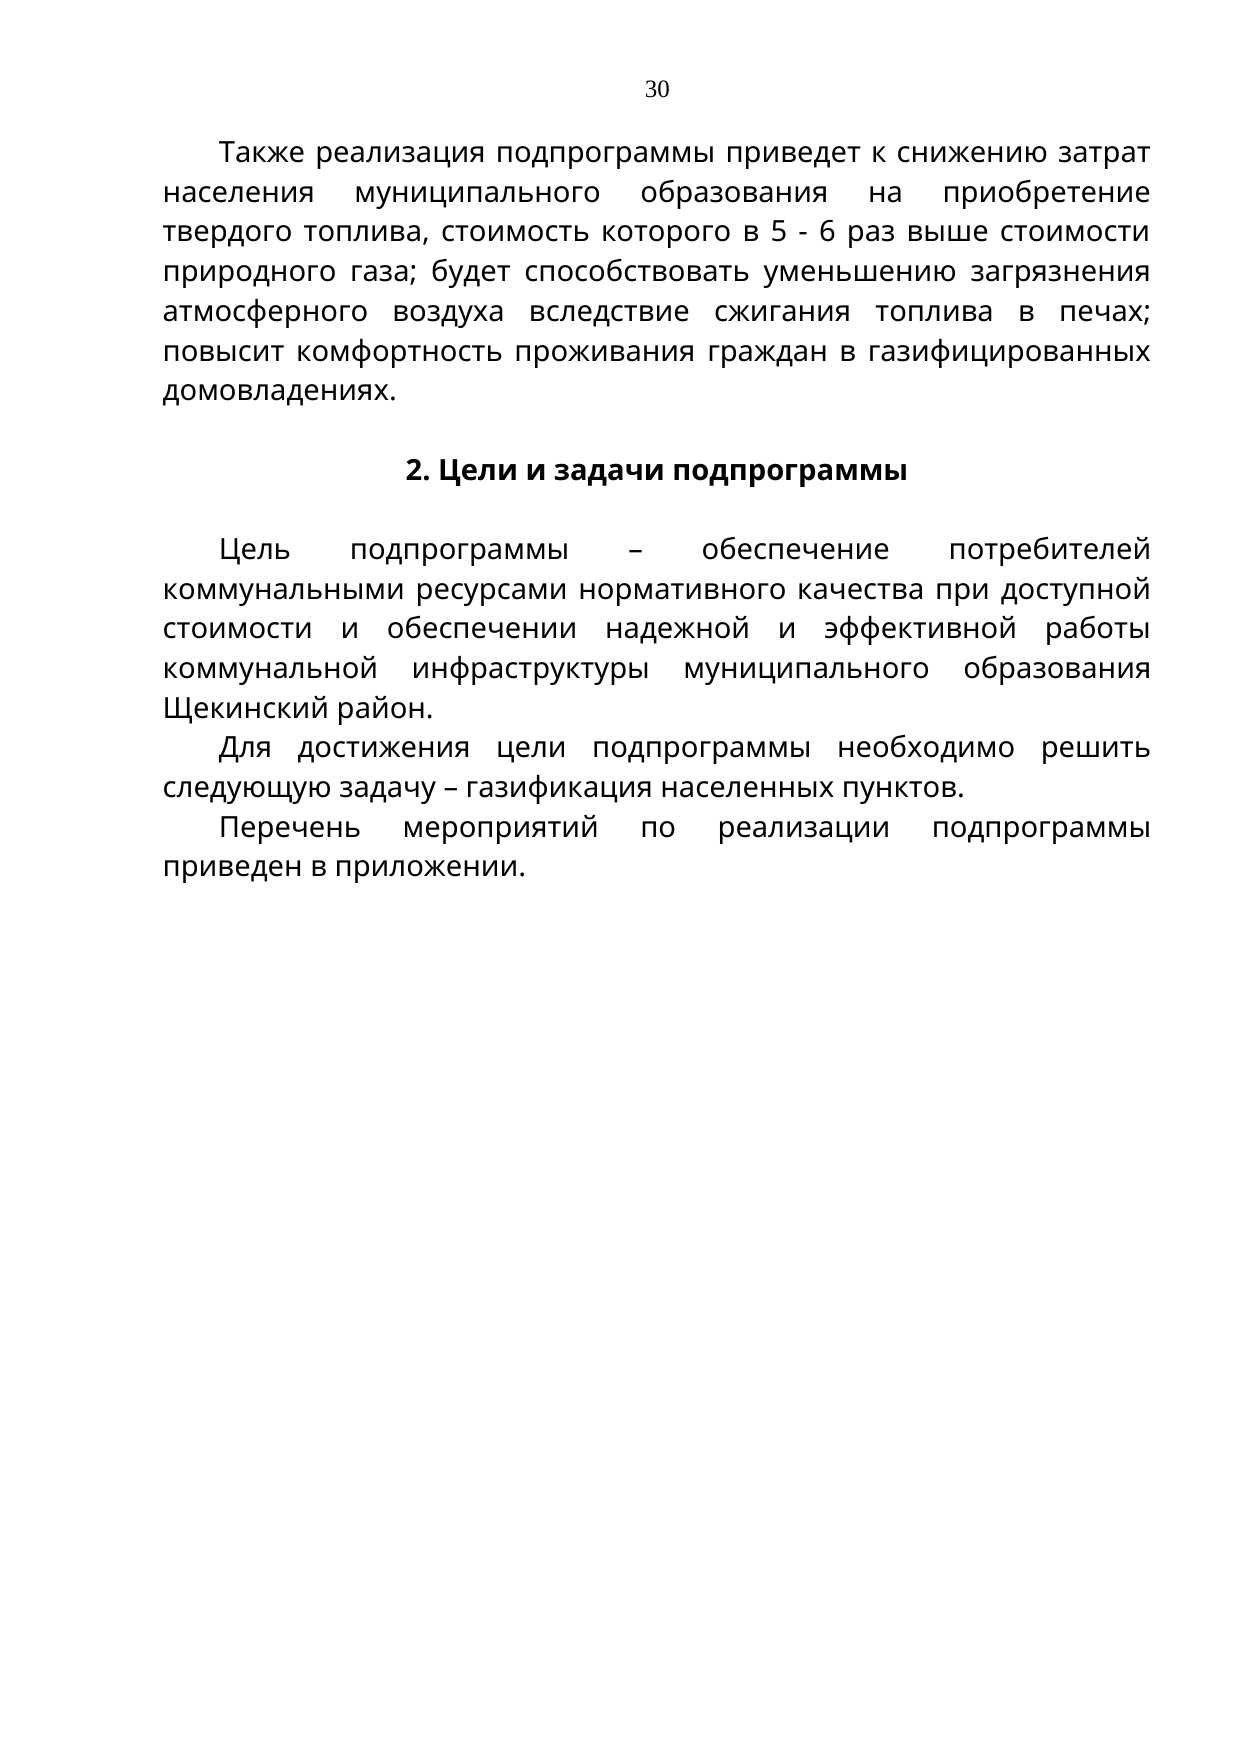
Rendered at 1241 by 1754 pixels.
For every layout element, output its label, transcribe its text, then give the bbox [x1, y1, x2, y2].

text Цель подпрограммы – обеспечение потребителей коммунальными ресурсами нормативного качества при доступной стоимости и обеспечении надежной и эффективной работы коммунальной инфраструктуры муниципального образования Щекинский район. [162, 528, 1152, 727]
text Перечень мероприятий по реализации подпрограммы приведен в приложении. [162, 806, 1152, 885]
text 2. Цели и задачи подпрограммы [162, 449, 1152, 488]
text Для достижения цели подпрограммы необходимо решить следующую задачу – газификация населенных пунктов. [162, 727, 1152, 806]
text Также реализация подпрограммы приведет к снижению затрат населения муниципального образования на приобретение твердого топлива, стоимость которого в 5 - 6 раз выше стоимости природного газа; будет способствовать уменьшению загрязнения атмосферного воздуха вследствие сжигания топлива в печах; повысит комфортность проживания граждан в газифицированных домовладениях. [162, 131, 1152, 409]
